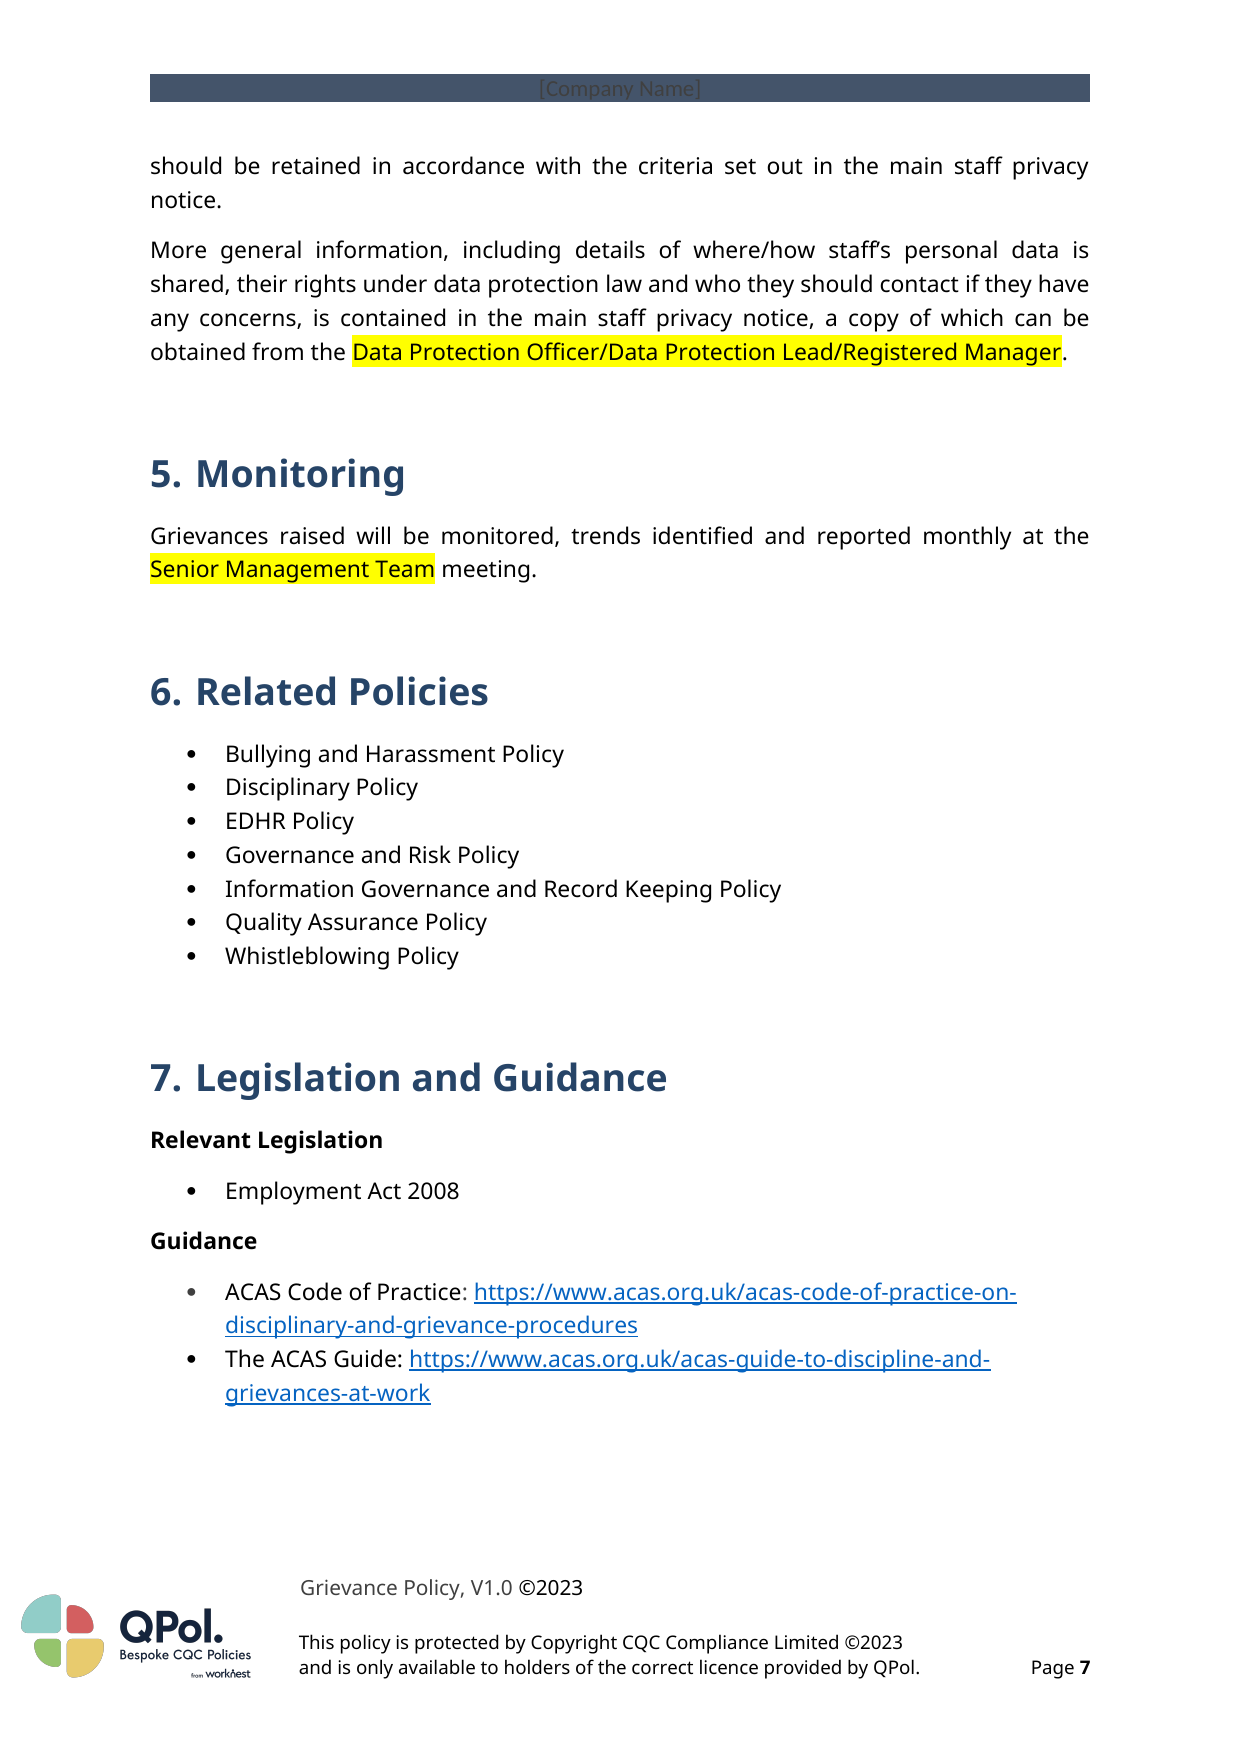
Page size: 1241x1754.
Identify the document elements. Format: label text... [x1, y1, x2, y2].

picture [21, 1590, 252, 1682]
list Whistleblowing Policy [187, 940, 1090, 971]
text Relevant Legislation [150, 1124, 1090, 1155]
subtitle Legislation and Guidance [150, 1062, 1090, 1099]
text Grievances raised will be monitored, trends identified and reported monthly at the Senior Management Team meeting. [150, 519, 1090, 584]
text More general information, including details of where/how staff’s personal data is shared, their rights under data protection law and who they should contact if they have any concerns, is contained in the main staff privacy notice, a copy of which can be obtained from the Data Protection Officer/Data Protection Lead/Registered Manager. [150, 234, 1090, 367]
subtitle Related Policies [150, 675, 1090, 712]
text Guidance [150, 1225, 1090, 1256]
list Governance and Risk Policy [187, 839, 1090, 870]
list Quality Assurance Policy [187, 906, 1090, 937]
list Employment Act 2008 [187, 1174, 1090, 1206]
subtitle Monitoring [150, 457, 1090, 494]
list ACAS Code of Practice: https://www.acas.org.uk/acas-code-of-practice-on-disciplinary-and-grievance-procedures [187, 1275, 1090, 1340]
list Disciplinary Policy [187, 771, 1090, 802]
list EDHR Policy [187, 805, 1090, 836]
list Bullying and Harassment Policy [187, 737, 1090, 769]
list The ACAS Guide: https://www.acas.org.uk/acas-guide-to-discipline-and-grievances-at-work [187, 1343, 1090, 1408]
list Information Governance and Record Keeping Policy [187, 872, 1090, 904]
